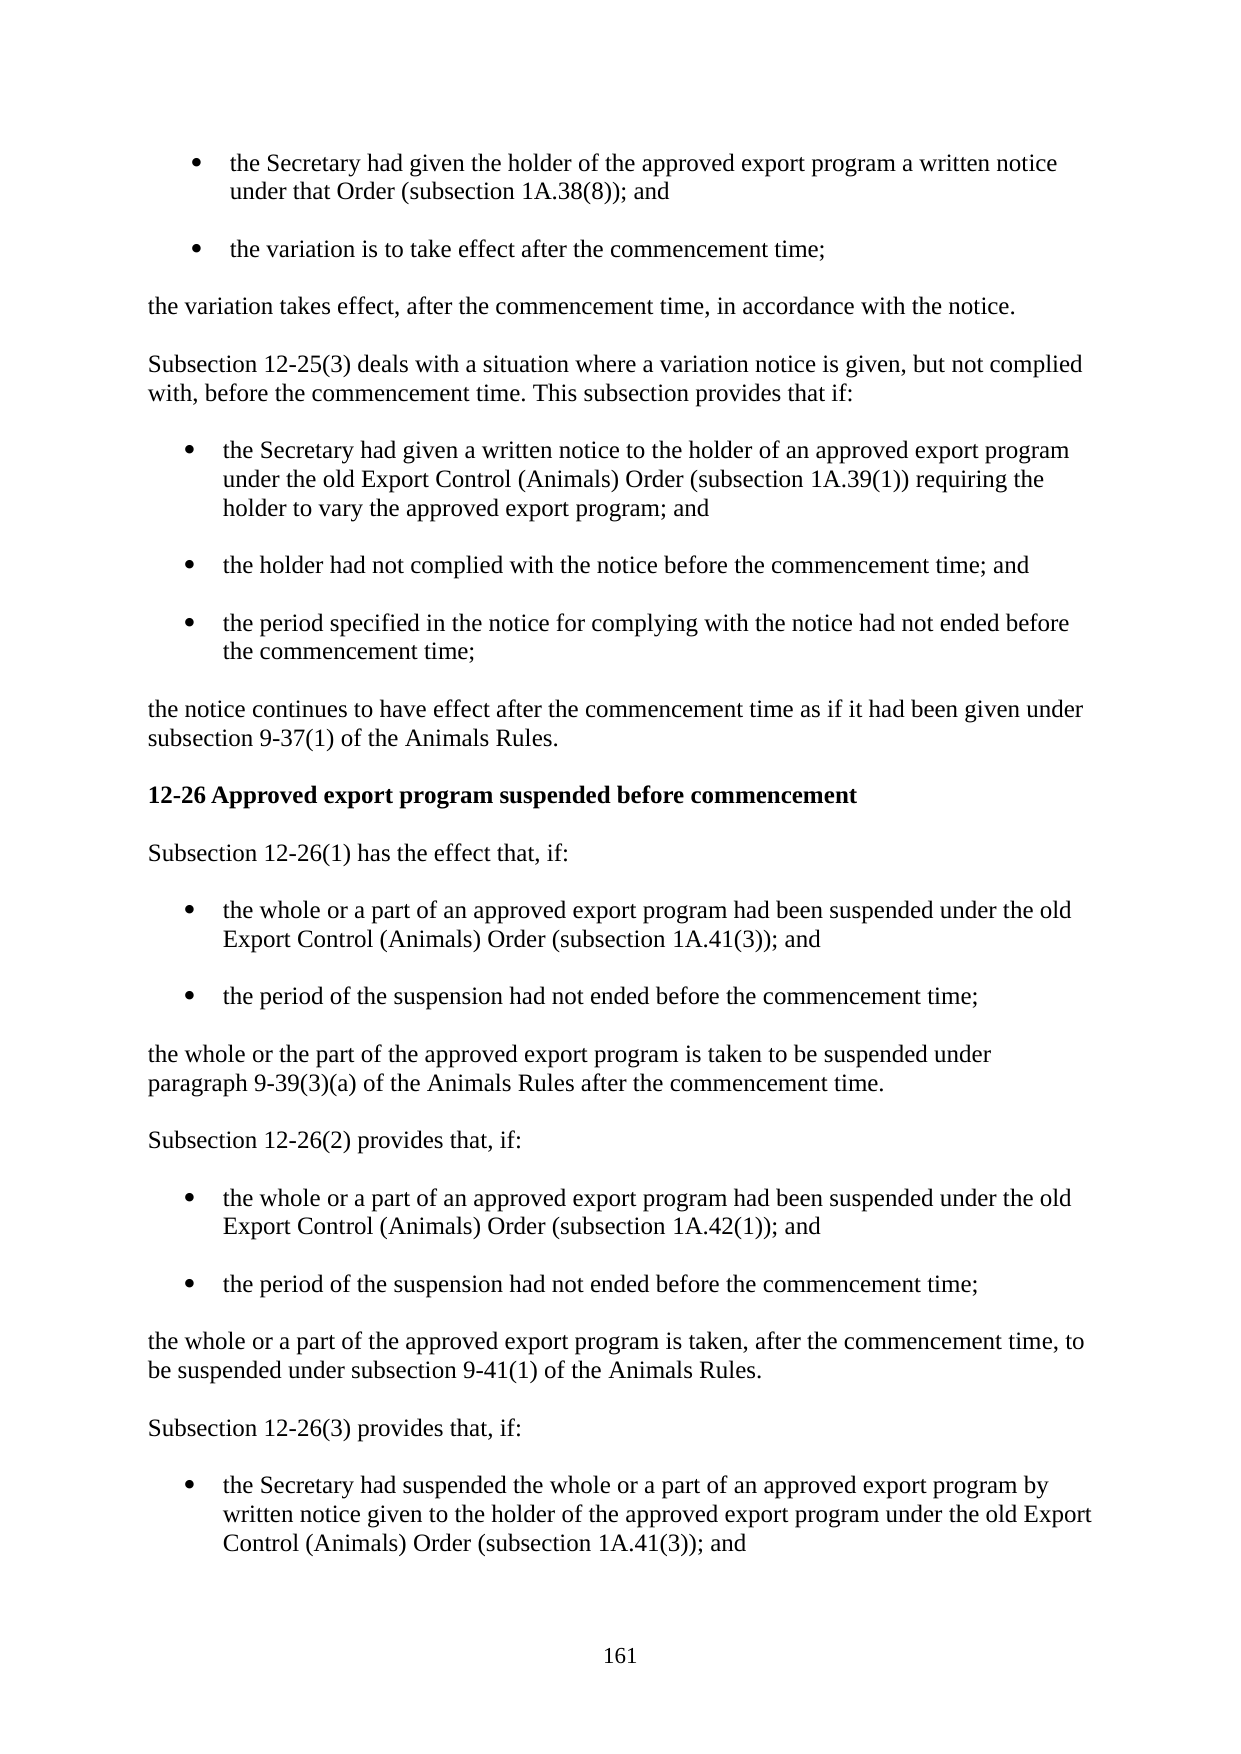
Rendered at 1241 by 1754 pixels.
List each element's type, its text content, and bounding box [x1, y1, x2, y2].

text Subsection 12-25(3) deals with a situation where a variation notice is given, but not complied with, before the commencement time. This subsection provides that if: [148, 349, 1092, 406]
text Subsection 12-26(3) provides that, if: [148, 1413, 1092, 1441]
list the whole or a part of an approved export program had been suspended under the old Export Control (Animals) Order (subsection 1A.42(1)); and [185, 1183, 1092, 1240]
list the Secretary had given the holder of the approved export program a written notice under that Order (subsection 1A.38(8)); and [192, 148, 1092, 205]
list the period of the suspension had not ended before the commencement time; [185, 1269, 1092, 1298]
list the Secretary had given a written notice to the holder of an approved export program under the old Export Control (Animals) Order (subsection 1A.39(1)) requiring the holder to vary the approved export program; and [185, 435, 1092, 521]
text Subsection 12-26(1) has the effect that, if: [148, 838, 1092, 866]
text Subsection 12-26(2) provides that, if: [148, 1125, 1092, 1154]
list the period specified in the notice for complying with the notice had not ended before the commencement time; [185, 608, 1092, 665]
text the notice continues to have effect after the commencement time as if it had been given under subsection 9-37(1) of the Animals Rules. [148, 694, 1092, 751]
text the whole or a part of the approved export program is taken, after the commencement time, to be suspended under subsection 9-41(1) of the Animals Rules. [148, 1326, 1092, 1384]
list the period of the suspension had not ended before the commencement time; [185, 981, 1092, 1010]
list the Secretary had suspended the whole or a part of an approved export program by written notice given to the holder of the approved export program under the old Export Control (Animals) Order (subsection 1A.41(3)); and [185, 1470, 1092, 1556]
list the holder had not complied with the notice before the commencement time; and [185, 550, 1092, 579]
text the variation takes effect, after the commencement time, in accordance with the notice. [148, 291, 1092, 320]
text 12-26 Approved export program suspended before commencement [148, 780, 1092, 809]
text the whole or the part of the approved export program is taken to be suspended under paragraph 9-39(3)(a) of the Animals Rules after the commencement time. [148, 1039, 1092, 1096]
list the whole or a part of an approved export program had been suspended under the old Export Control (Animals) Order (subsection 1A.41(3)); and [185, 895, 1092, 953]
list the variation is to take effect after the commencement time; [192, 234, 1092, 263]
